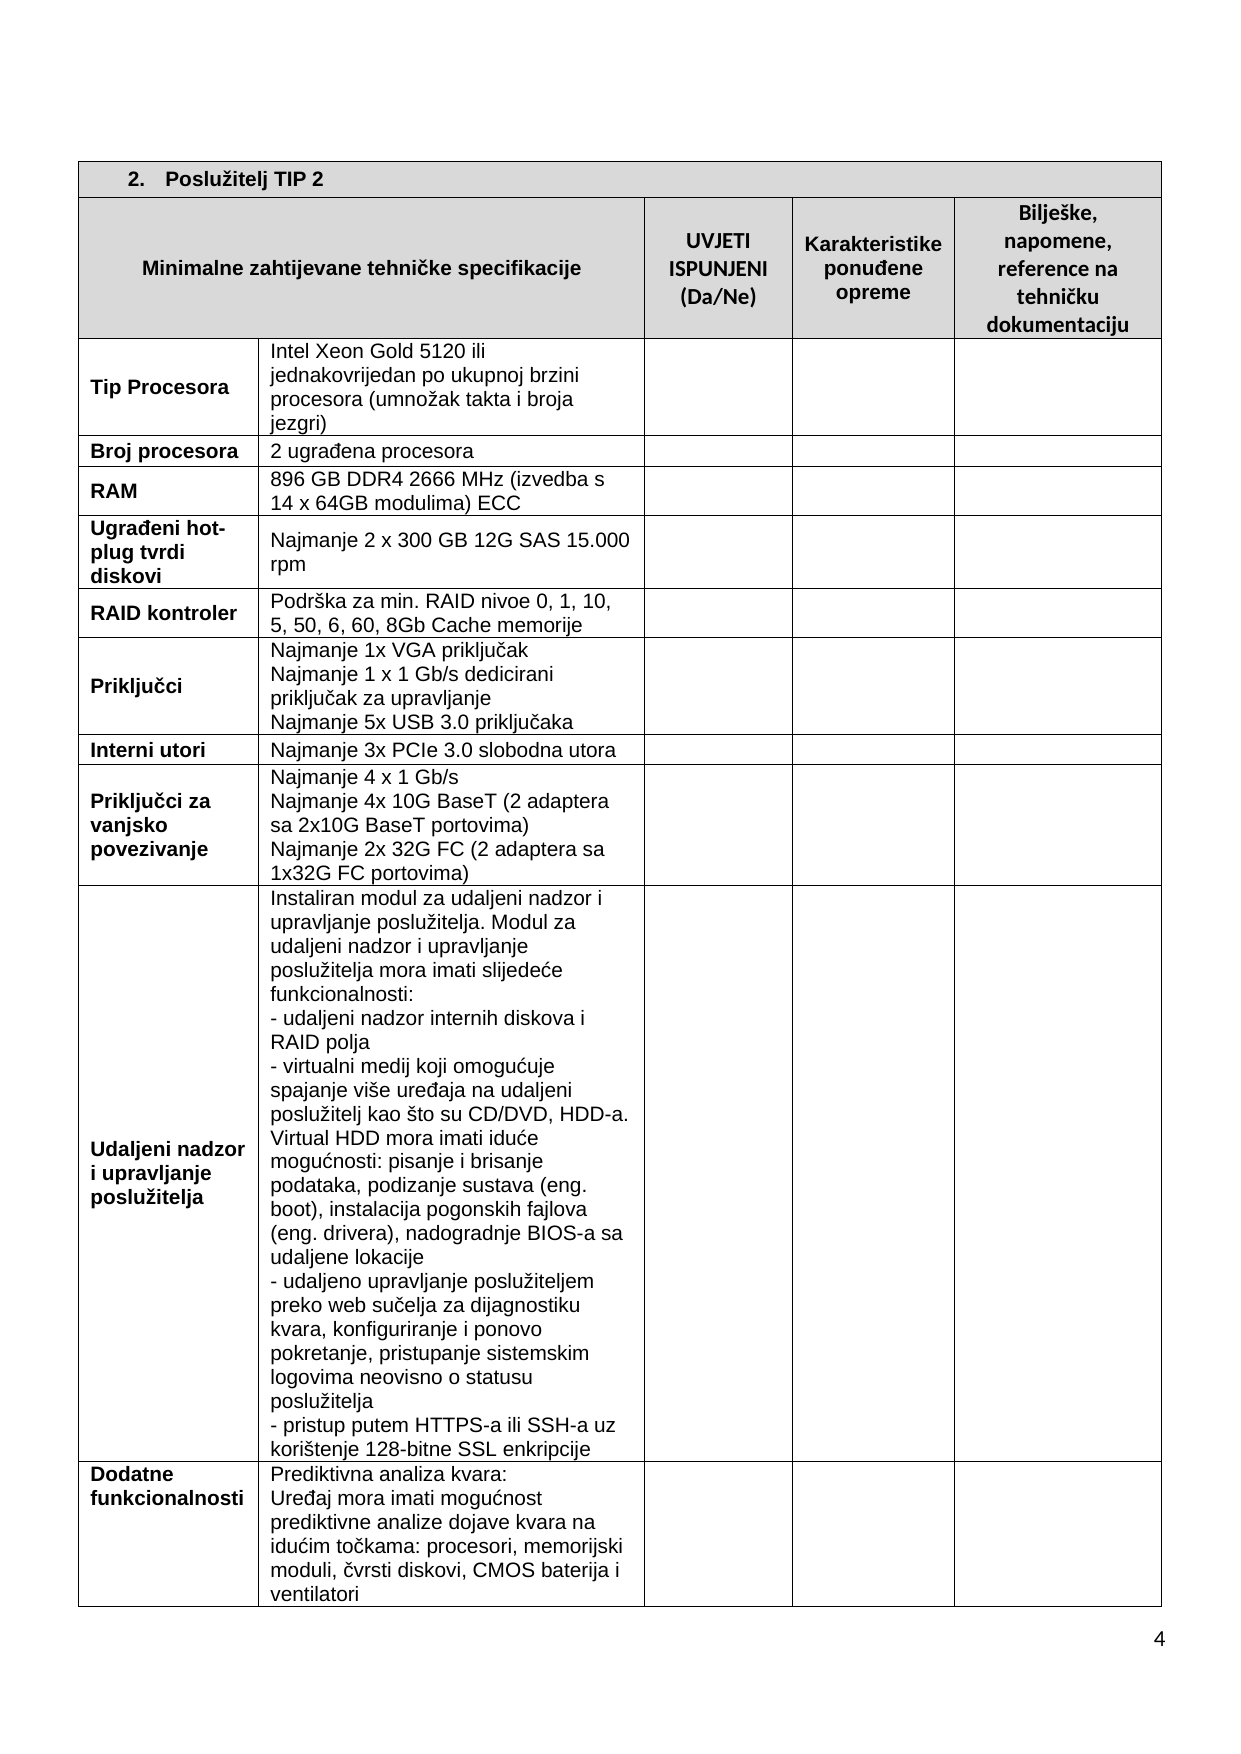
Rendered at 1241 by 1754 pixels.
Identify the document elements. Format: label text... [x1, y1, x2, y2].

table_cell Udaljeni nadzor i upravljanje poslužitelja [79, 886, 258, 1461]
table_cell Tip Procesora [79, 339, 258, 435]
table_cell [645, 735, 792, 764]
table_cell Najmanje 1x VGA priključak Najmanje 1 x 1 Gb/s dedicirani priključak za upravljanje Najmanje 5x USB 3.0 priključaka [259, 638, 644, 734]
table_cell Priključci [79, 638, 258, 734]
table_header Poslužitelj TIP 2 [79, 162, 1161, 197]
table_cell [645, 589, 792, 637]
table_cell [645, 1462, 792, 1606]
table_cell RAM [79, 467, 258, 515]
table_cell [793, 339, 954, 435]
table_cell 2 ugrađena procesora [259, 436, 644, 466]
table_cell [955, 436, 1161, 466]
table_cell Ugrađeni hot-plug tvrdi diskovi [79, 516, 258, 588]
table_cell UVJETI ISPUNJENI (Da/Ne) [645, 198, 792, 338]
table_cell Najmanje 3x PCIe 3.0 slobodna utora [259, 735, 644, 764]
table_cell [793, 589, 954, 637]
table_cell [955, 638, 1161, 734]
table_cell 896 GB DDR4 2666 MHz (izvedba s 14 x 64GB modulima) ECC [259, 467, 644, 515]
table_cell Instaliran modul za udaljeni nadzor i upravljanje poslužitelja. Modul za udaljeni nadzor i upravljanje poslužitelja mora imati slijedeće funkcionalnosti: - udaljeni nadzor internih diskova i RAID polja - virtualni medij koji omogućuje spajanje više uređaja na udaljeni poslužitelj kao što su CD/DVD, HDD-a. Virtual HDD mora imati iduće mogućnosti: pisanje i brisanje podataka, podizanje sustava (eng. boot), instalacija pogonskih fajlova (eng. drivera), nadogradnje BIOS-a sa udaljene lokacije - udaljeno upravljanje poslužiteljem preko web sučelja za dijagnostiku kvara, konfiguriranje i ponovo pokretanje, pristupanje sistemskim logovima neovisno o statusu poslužitelja - pristup putem HTTPS-a ili SSH-a uz korištenje 128-bitne SSL enkripcije [259, 886, 644, 1461]
table_cell [793, 735, 954, 764]
table_cell Najmanje 4 x 1 Gb/s Najmanje 4x 10G BaseT (2 adaptera sa 2x10G BaseT portovima) Najmanje 2x 32G FC (2 adaptera sa 1x32G FC portovima) [259, 765, 644, 885]
table_cell [793, 886, 954, 1461]
table_cell [793, 638, 954, 734]
table_cell RAID kontroler [79, 589, 258, 637]
table_cell [955, 735, 1161, 764]
table_cell [793, 436, 954, 466]
table_cell [793, 467, 954, 515]
table_cell Podrška za min. RAID nivoe 0, 1, 10, 5, 50, 6, 60, 8Gb Cache memorije [259, 589, 644, 637]
table_cell [793, 1462, 954, 1606]
table_cell [955, 467, 1161, 515]
table_cell Priključci za vanjsko povezivanje [79, 765, 258, 885]
table_cell Karakteristike ponuđene opreme [793, 198, 954, 338]
table_cell [955, 589, 1161, 637]
table_cell [645, 638, 792, 734]
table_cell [79, 1462, 258, 1606]
table_cell [955, 516, 1161, 588]
table_cell [645, 436, 792, 466]
table_cell [645, 467, 792, 515]
table_cell Interni utori [79, 735, 258, 764]
table_cell Najmanje 2 x 300 GB 12G SAS 15.000 rpm [259, 516, 644, 588]
table_cell [955, 1462, 1161, 1606]
table_cell Broj procesora [79, 436, 258, 466]
table_cell [955, 886, 1161, 1461]
table_cell Minimalne zahtijevane tehničke specifikacije [79, 198, 644, 338]
table_cell Bilješke, napomene, reference na tehničku dokumentaciju [955, 198, 1161, 338]
table_cell [645, 339, 792, 435]
table_cell [955, 339, 1161, 435]
table_cell [793, 765, 954, 885]
table_cell Intel Xeon Gold 5120 ili jednakovrijedan po ukupnoj brzini procesora (umnožak takta i broja jezgri) [259, 339, 644, 435]
table_cell [645, 765, 792, 885]
table_cell [645, 516, 792, 588]
table_cell [645, 886, 792, 1461]
table_cell [793, 516, 954, 588]
table_cell [955, 765, 1161, 885]
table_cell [259, 1462, 644, 1606]
